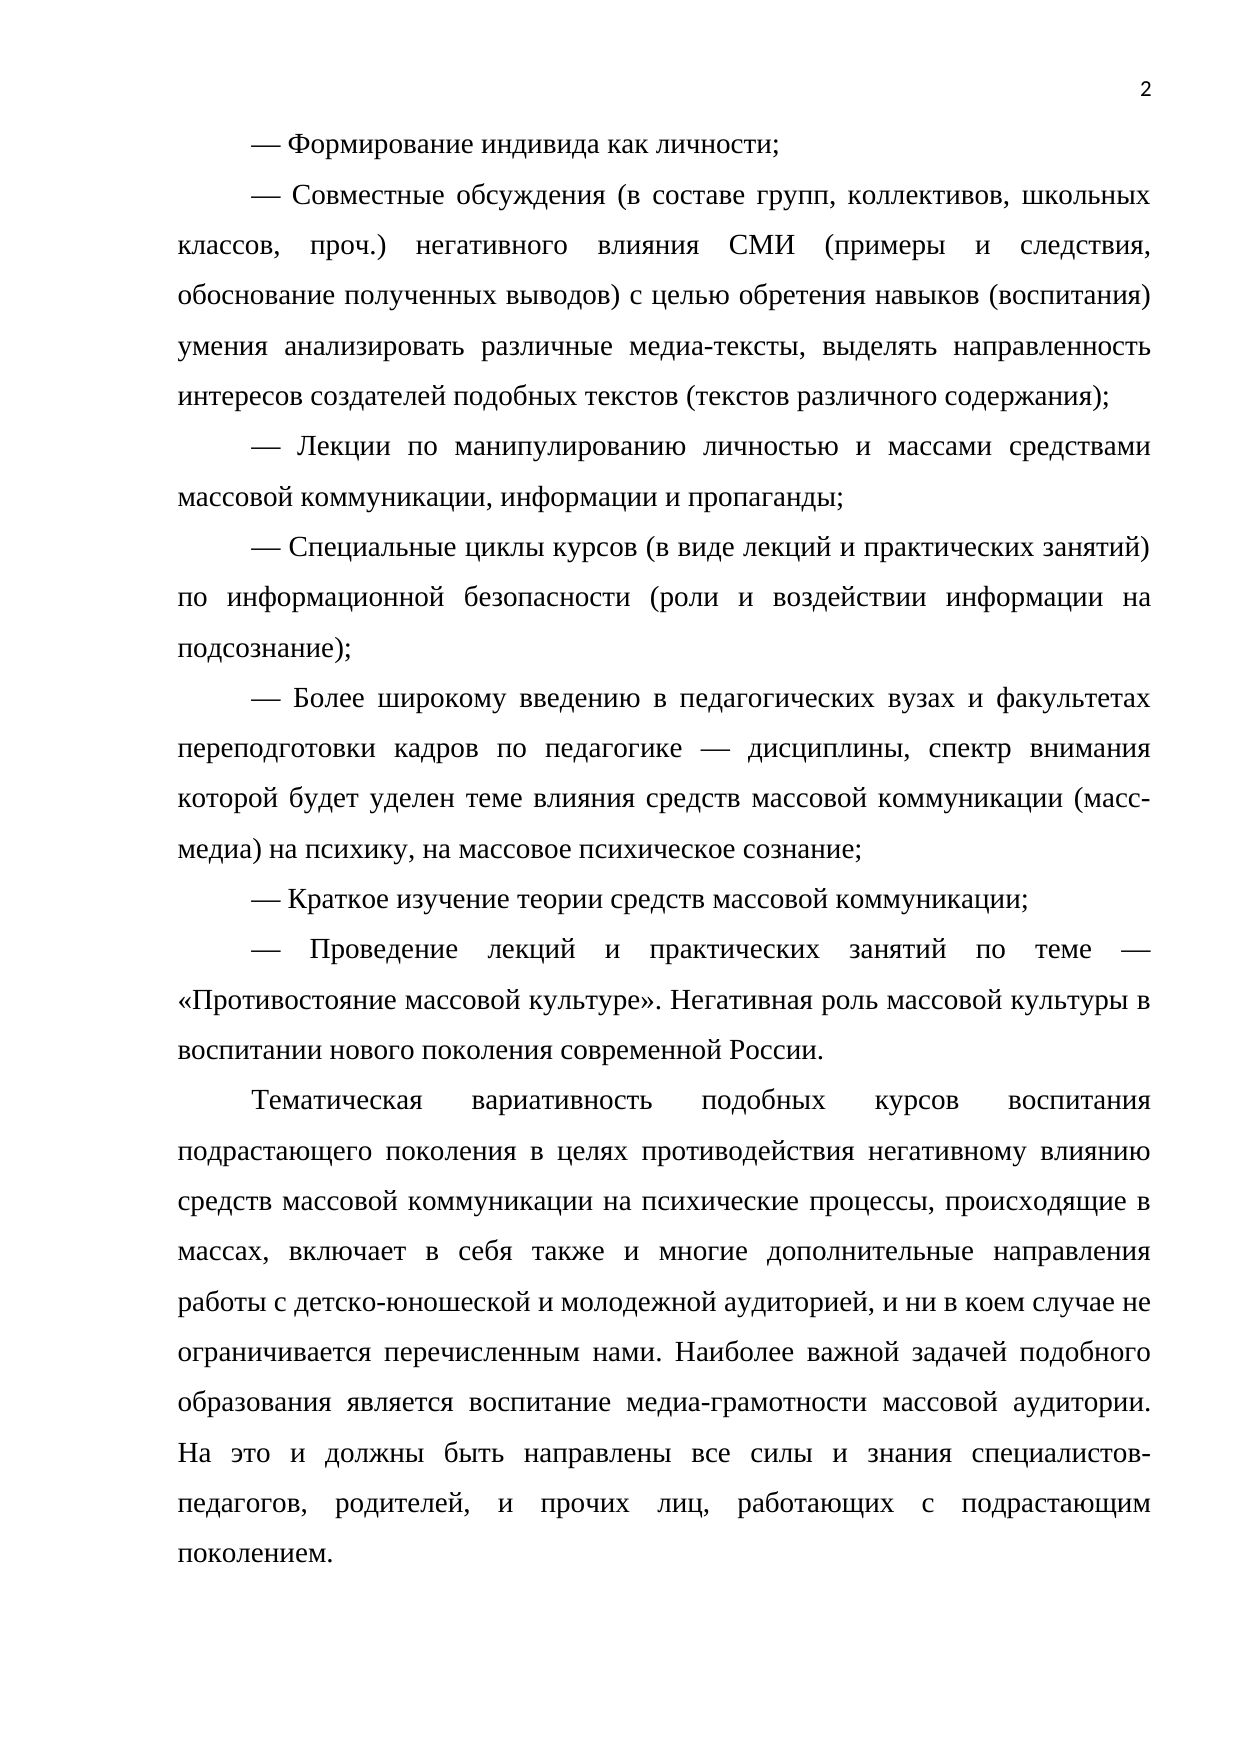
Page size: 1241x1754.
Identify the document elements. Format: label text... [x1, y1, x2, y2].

text — Проведение лекций и практических занятий по теме — «Противостояние массовой культуре». Негативная роль массовой культуры в воспитании нового поколения современной России. [177, 932, 1152, 1066]
text — Более широкому введению в педагогических вузах и факультетах переподготовки кадров по педагогике — дисциплины, спектр внимания которой будет уделен теме влияния средств массовой коммуникации (масс-медиа) на психику, на массовое психическое сознание; [177, 680, 1152, 864]
text — Совместные обсуждения (в составе групп, коллективов, школьных классов, проч.) негативного влияния СМИ (примеры и следствия, обоснование полученных выводов) с целью обретения навыков (воспитания) умения анализировать различные медиа-тексты, выделять направленность интересов создателей подобных текстов (текстов различного содержания); [177, 177, 1152, 412]
text Тематическая вариативность подобных курсов воспитания подрастающего поколения в целях противодействия негативному влиянию средств массовой коммуникации на психические процессы, происходящие в массах, включает в себя также и многие дополнительные направления работы с детско-юношеской и молодежной аудиторией, и ни в коем случае не ограничивается перечисленным нами. Наиболее важной задачей подобного образования является воспитание медиа-грамотности массовой аудитории. На это и должны быть направлены все силы и знания специалистов-педагогов, родителей, и прочих лиц, работающих с подрастающим поколением. [177, 1082, 1152, 1569]
text — Лекции по манипулированию личностью и массами средствами массовой коммуникации, информации и пропаганды; [177, 428, 1152, 512]
text — Формирование индивида как личности; [177, 127, 1152, 160]
text — Краткое изучение теории средств массовой коммуникации; [177, 881, 1152, 915]
text — Специальные циклы курсов (в виде лекций и практических занятий) по информационной безопасности (роли и воздействии информации на подсознание); [177, 529, 1152, 663]
